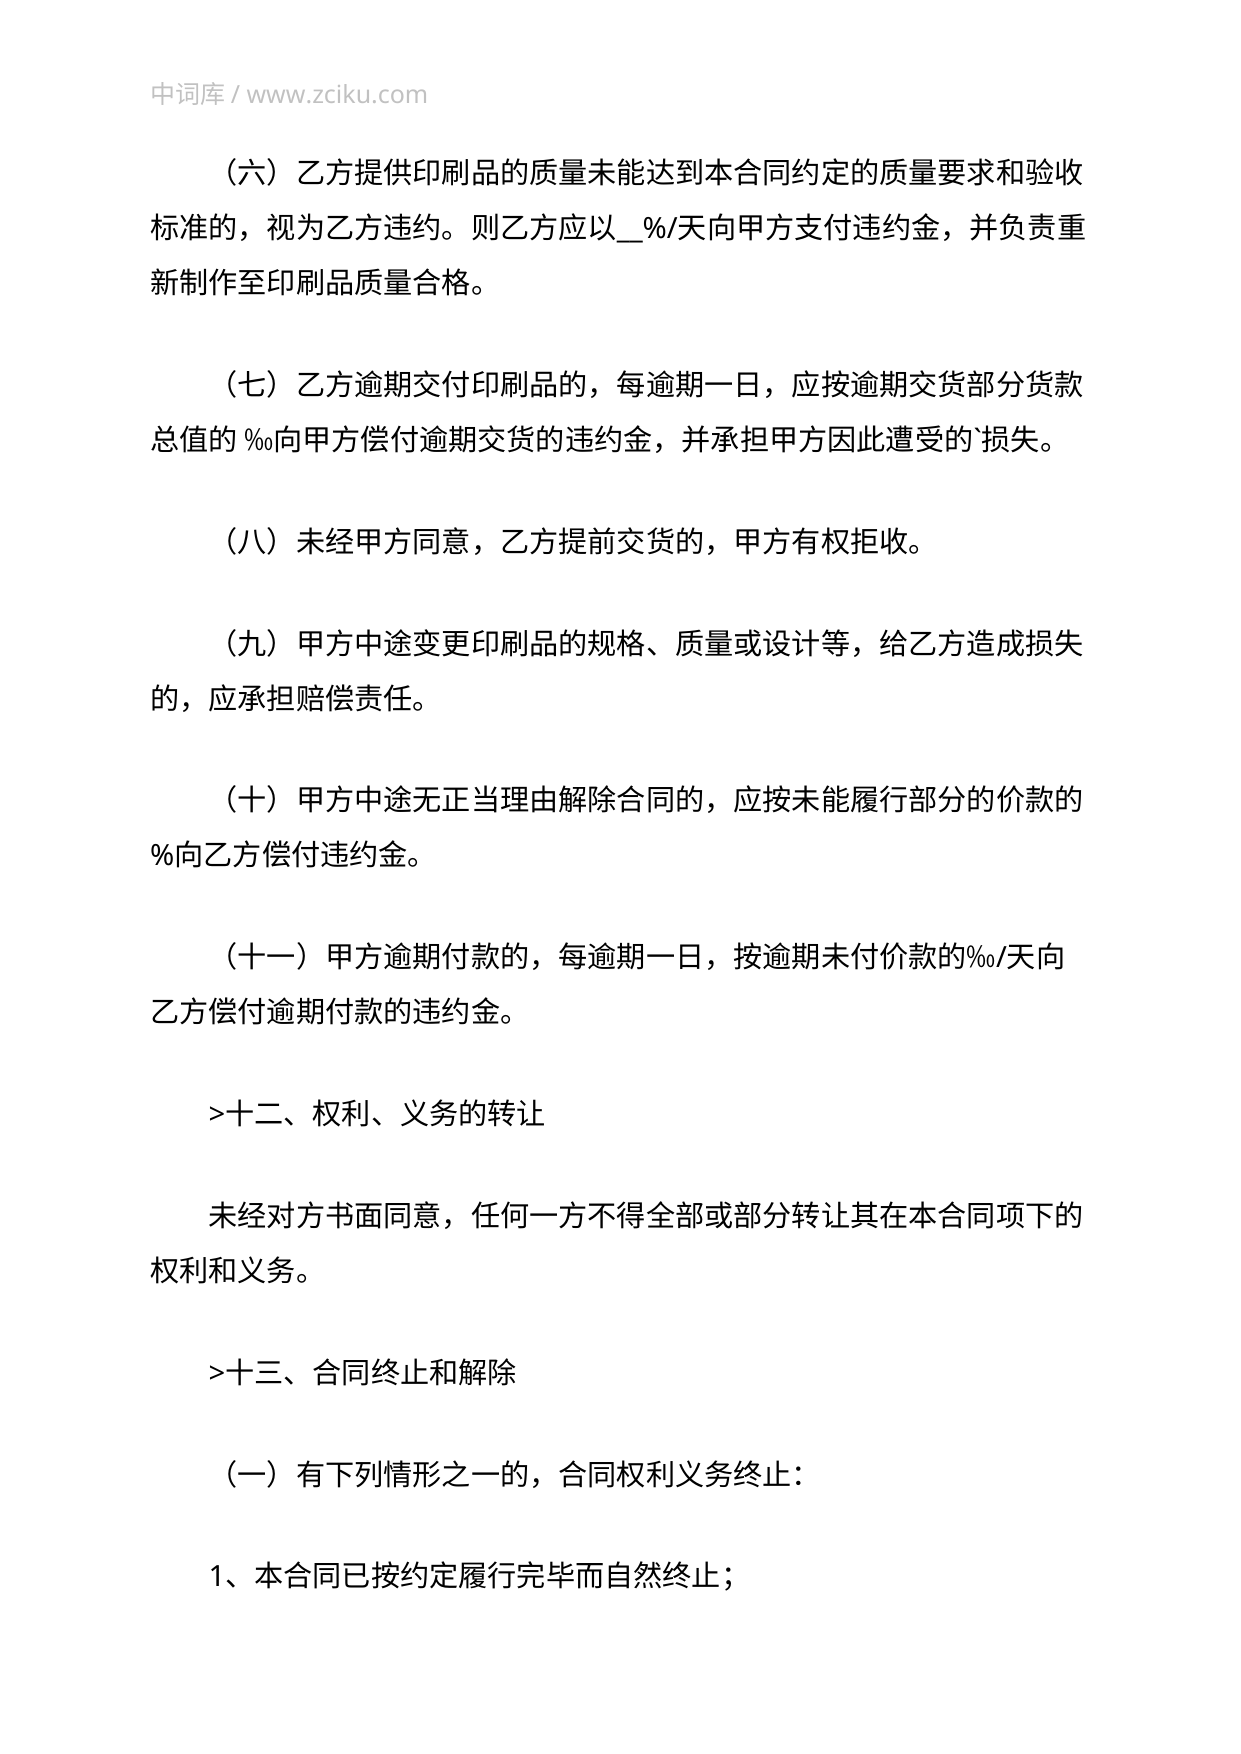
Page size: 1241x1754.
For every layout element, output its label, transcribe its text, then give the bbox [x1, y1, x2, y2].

text （一）有下列情形之一的，合同权利义务终止： [150, 1451, 1090, 1493]
text （七）乙方逾期交付印刷品的，每逾期一日，应按逾期交货部分货款总值的 ‰向甲方偿付逾期交货的违约金，并承担甲方因此遭受的`损失。 [150, 362, 1090, 459]
text （十）甲方中途无正当理由解除合同的，应按未能履行部分的价款的 %向乙方偿付违约金。 [150, 777, 1090, 874]
text 未经对方书面同意，任何一方不得全部或部分转让其在本合同项下的权利和义务。 [150, 1193, 1090, 1290]
text 1、本合同已按约定履行完毕而自然终止； [150, 1553, 1090, 1595]
text （十一）甲方逾期付款的，每逾期一日，按逾期未付价款的‰/天向乙方偿付逾期付款的违约金。 [150, 934, 1090, 1031]
text （六）乙方提供印刷品的质量未能达到本合同约定的质量要求和验收标准的，视为乙方违约。则乙方应以__%/天向甲方支付违约金，并负责重新制作至印刷品质量合格。 [150, 150, 1090, 302]
text （八）未经甲方同意，乙方提前交货的，甲方有权拒收。 [150, 518, 1090, 561]
text （九）甲方中途变更印刷品的规格、质量或设计等，给乙方造成损失的，应承担赔偿责任。 [150, 620, 1090, 717]
text >十二、权利、义务的转让 [150, 1091, 1090, 1133]
text >十三、合同终止和解除 [150, 1349, 1090, 1392]
